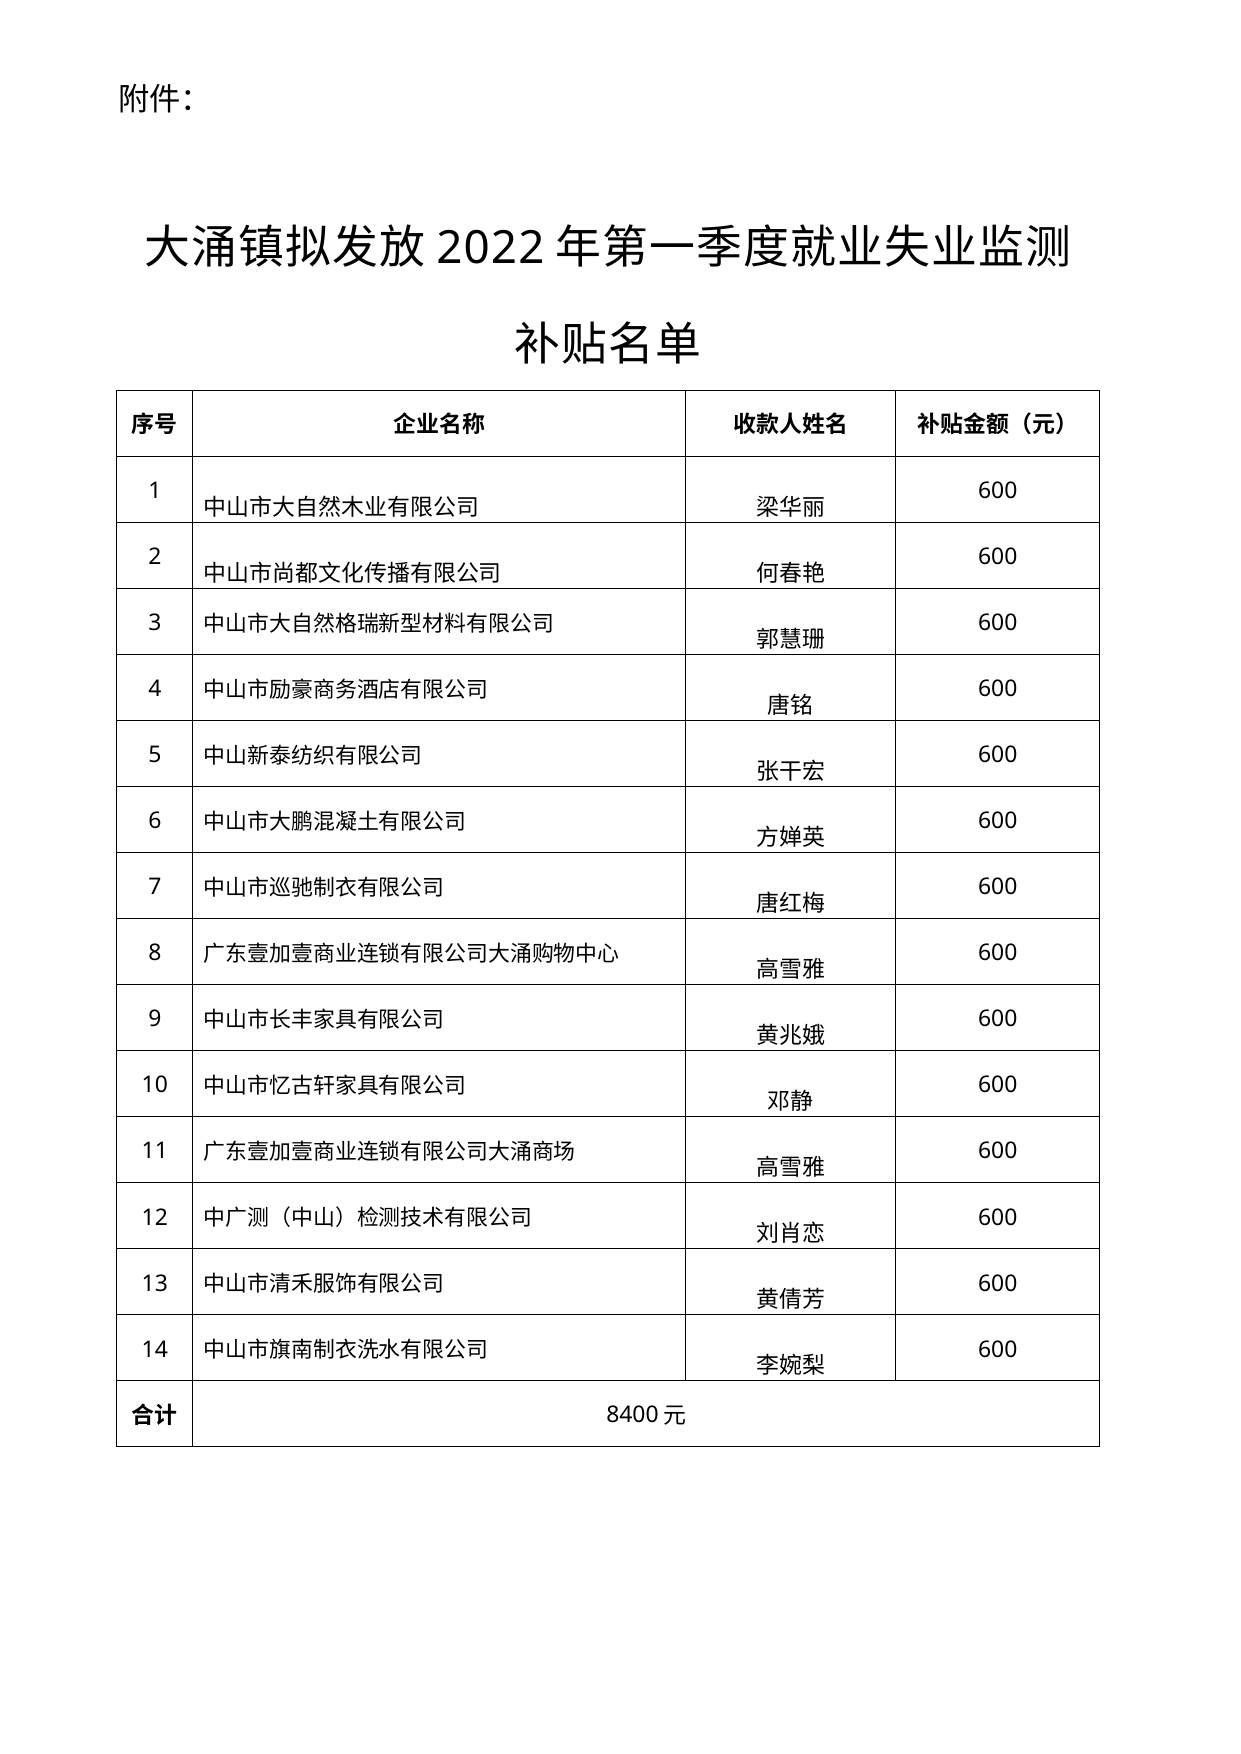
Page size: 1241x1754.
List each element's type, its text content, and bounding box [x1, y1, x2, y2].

table_cell 中山市长丰家具有限公司 [193, 985, 685, 1050]
table_cell 中山市尚都文化传播有限公司 [193, 523, 685, 588]
table_cell 中山市巡驰制衣有限公司 [193, 853, 685, 918]
table_cell 企业名称 [193, 391, 685, 456]
table_cell 中广测（中山）检测技术有限公司 [193, 1183, 685, 1248]
table_cell 6 [117, 787, 192, 852]
table_cell 收款人姓名 [686, 391, 895, 456]
table_cell 中山新泰纺织有限公司 [193, 721, 685, 786]
table_cell 600 [896, 1315, 1099, 1380]
table_cell 600 [896, 1249, 1099, 1314]
table_cell 8400元 [193, 1381, 1099, 1446]
table_cell 唐铭 [686, 655, 895, 720]
table_cell 13 [117, 1249, 192, 1314]
table_cell 方婵英 [686, 787, 895, 852]
table_cell 唐红梅 [686, 853, 895, 918]
table_cell 广东壹加壹商业连锁有限公司大涌商场 [193, 1117, 685, 1182]
table_cell 梁华丽 [686, 457, 895, 522]
text 附件： [118, 64, 1122, 129]
table_cell 11 [117, 1117, 192, 1182]
table_cell 5 [117, 721, 192, 786]
table_cell 中山市旗南制衣洗水有限公司 [193, 1315, 685, 1380]
table_cell 600 [896, 1051, 1099, 1116]
table_cell 邓静 [686, 1051, 895, 1116]
table_cell 中山市大鹏混凝土有限公司 [193, 787, 685, 852]
table_cell 黄兆娥 [686, 985, 895, 1050]
table_cell 8 [117, 919, 192, 984]
table_cell 郭慧珊 [686, 589, 895, 654]
table_cell 中山市忆古轩家具有限公司 [193, 1051, 685, 1116]
table_cell 4 [117, 655, 192, 720]
table_cell 李婉梨 [686, 1315, 895, 1380]
table_cell 600 [896, 589, 1099, 654]
table_cell 7 [117, 853, 192, 918]
table_cell 14 [117, 1315, 192, 1380]
table_cell 600 [896, 985, 1099, 1050]
table_cell 600 [896, 853, 1099, 918]
table_cell 600 [896, 655, 1099, 720]
table_cell 合计 [117, 1381, 192, 1446]
table_cell 600 [896, 1117, 1099, 1182]
table_cell 黄倩芳 [686, 1249, 895, 1314]
table_cell 1 [117, 457, 192, 522]
table_cell 9 [117, 985, 192, 1050]
table_cell 高雪雅 [686, 919, 895, 984]
table_header 大涌镇拟发放2022年第一季度就业失业监测补贴名单 [117, 195, 1099, 389]
table_cell 中山市大自然木业有限公司 [193, 457, 685, 522]
table_cell 2 [117, 523, 192, 588]
table_cell 补贴金额（元） [896, 391, 1099, 456]
table_cell 中山市励豪商务酒店有限公司 [193, 655, 685, 720]
table_cell 600 [896, 721, 1099, 786]
table_cell 何春艳 [686, 523, 895, 588]
table_cell 张干宏 [686, 721, 895, 786]
table_cell 600 [896, 523, 1099, 588]
table_cell 600 [896, 1183, 1099, 1248]
table_cell 600 [896, 787, 1099, 852]
table_cell 广东壹加壹商业连锁有限公司大涌购物中心 [193, 919, 685, 984]
table_cell 600 [896, 919, 1099, 984]
table_cell 10 [117, 1051, 192, 1116]
table_cell 序号 [117, 391, 192, 456]
table_cell 刘肖恋 [686, 1183, 895, 1248]
table_cell 高雪雅 [686, 1117, 895, 1182]
table_cell 3 [117, 589, 192, 654]
table_cell 600 [896, 457, 1099, 522]
table_cell 12 [117, 1183, 192, 1248]
table_cell 中山市清禾服饰有限公司 [193, 1249, 685, 1314]
table_cell 中山市大自然格瑞新型材料有限公司 [193, 589, 685, 654]
